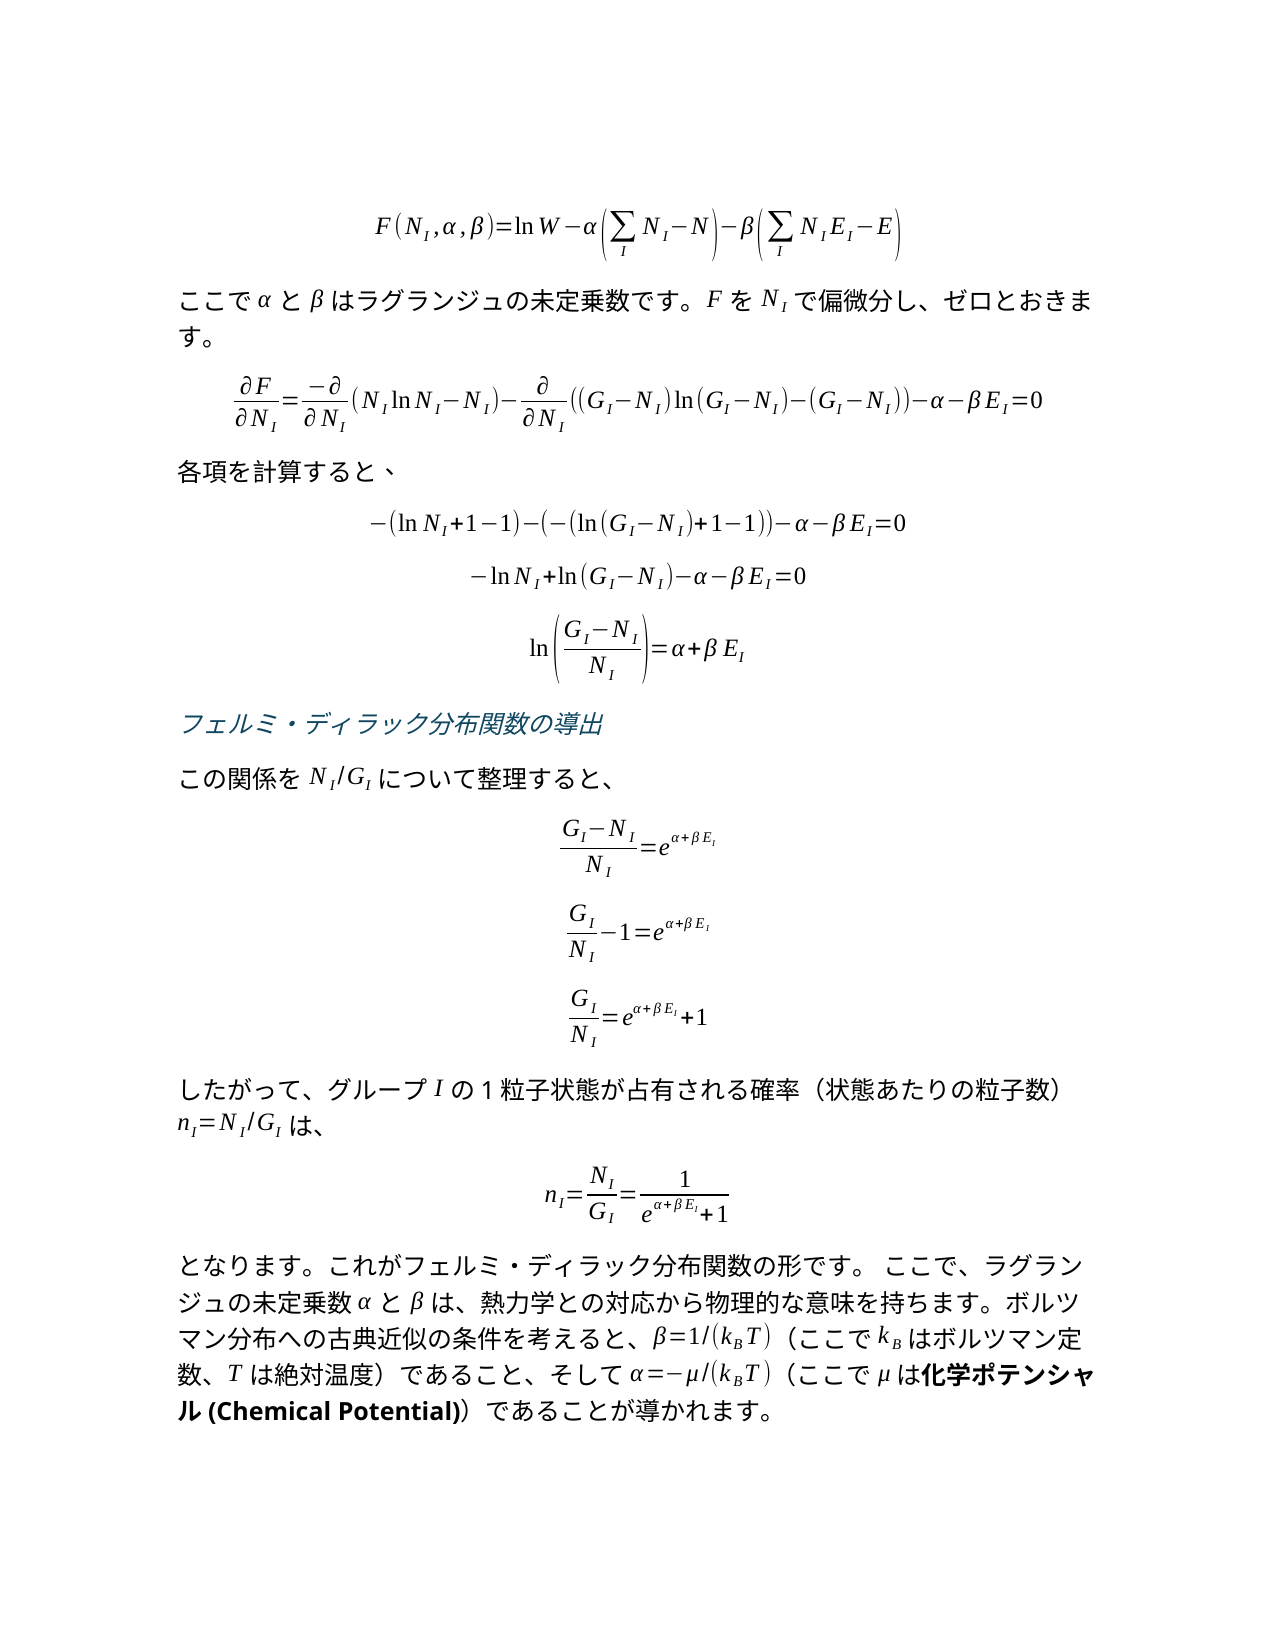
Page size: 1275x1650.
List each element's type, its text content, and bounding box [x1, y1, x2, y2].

text となります。これがフェルミ・ディラック分布関数の形です。 ここで、ラグランジュの未定乗数 と は、熱力学との対応から物理的な意味を持ちます。ボルツマン分布への古典近似の条件を考えると、（ここで はボルツマン定数、 は絶対温度）であること、そして （ここで は化学ポテンシャル (Chemical Potential)）であることが導かれます。 [177, 1247, 1098, 1428]
text この関係を について整理すると、 [177, 760, 1098, 796]
text ここで と はラグランジュの未定乗数です。 を で偏微分し、ゼロとおきます。 [177, 282, 1098, 354]
subtitle フェルミ・ディラック分布関数の導出 [177, 705, 1098, 741]
text したがって、グループ の1粒子状態が占有される確率（状態あたりの粒子数） は、 [177, 1070, 1098, 1143]
text 各項を計算すると、 [177, 454, 1098, 488]
